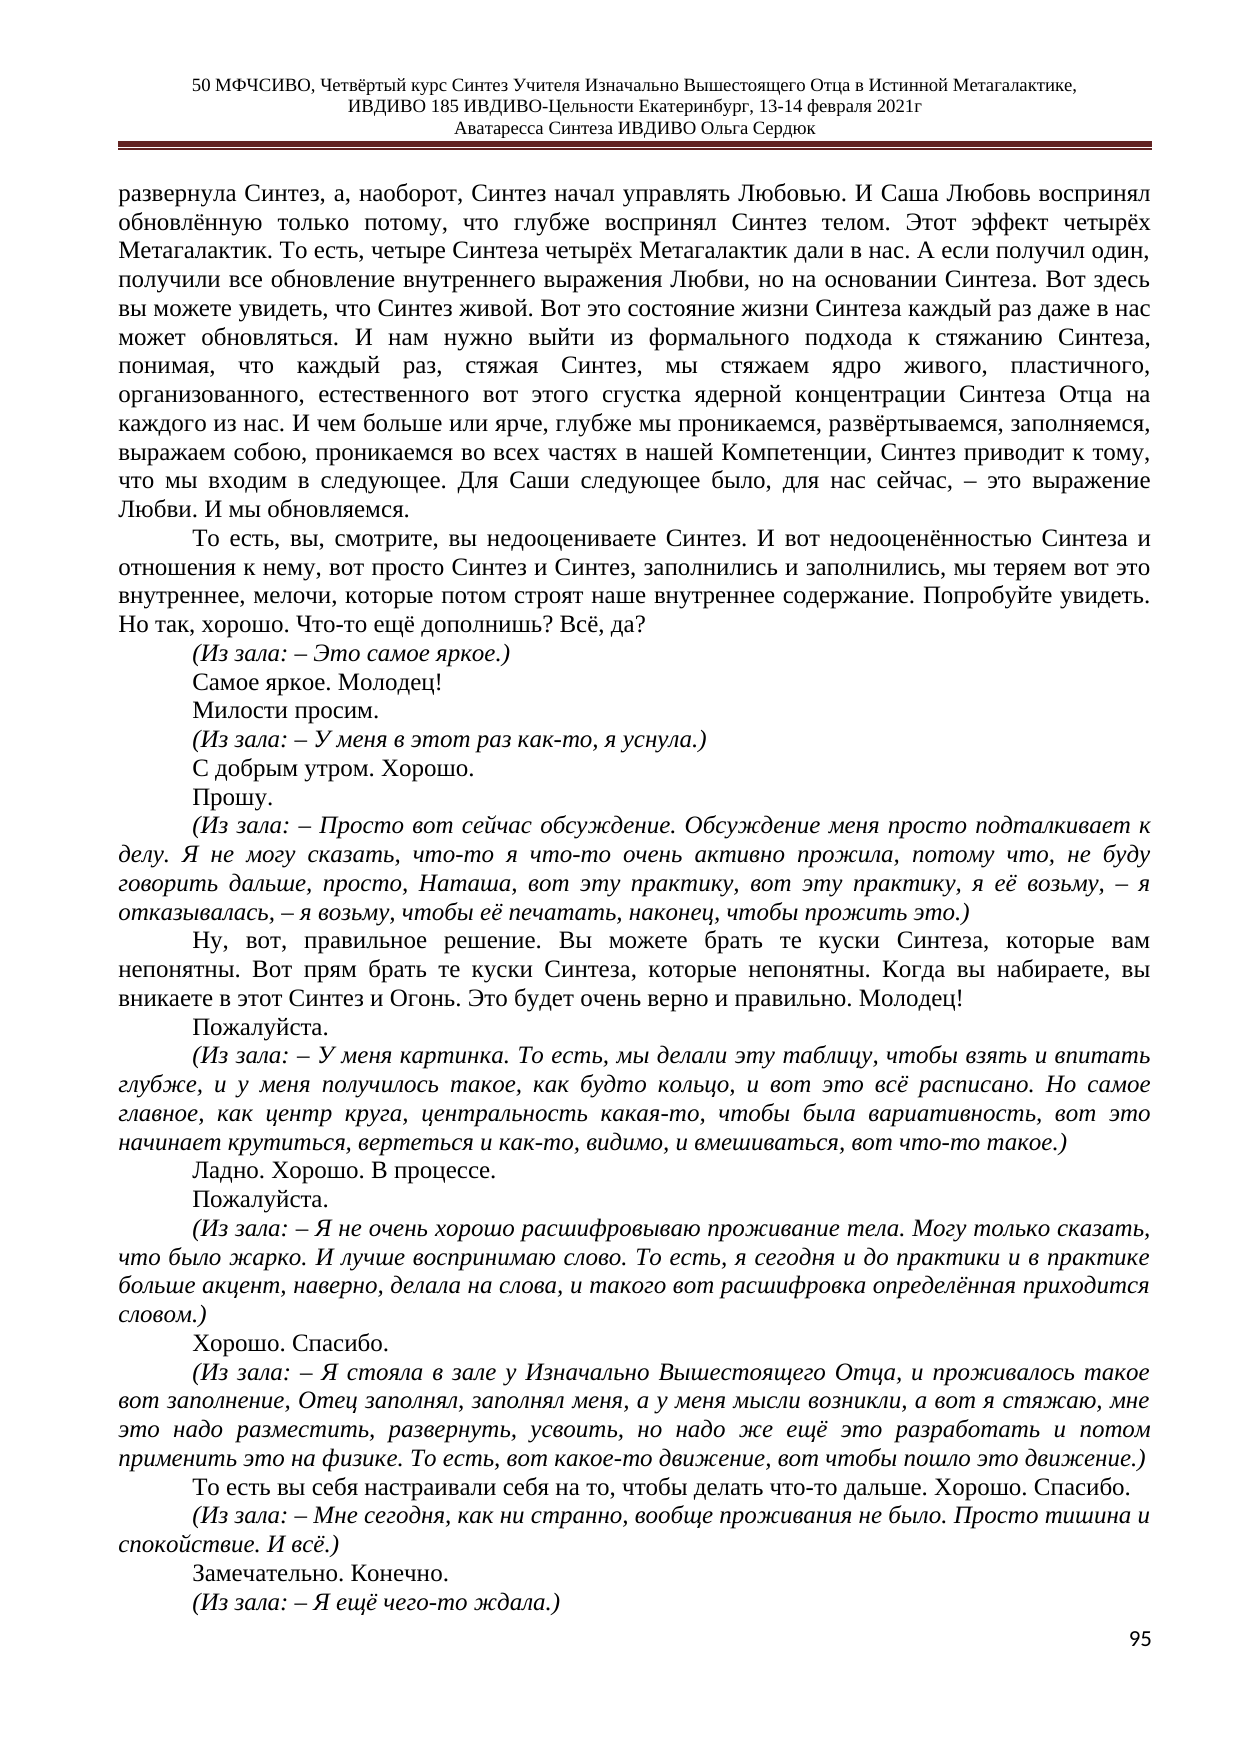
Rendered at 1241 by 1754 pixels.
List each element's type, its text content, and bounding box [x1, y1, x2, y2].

text (Из зала: – Я стояла в зале у Изначально Вышестоящего Отца, и проживалось такое вот заполнение, Отец заполнял, заполнял меня, а у меня мысли возникли, а вот я стяжаю, мне это надо разместить, развернуть, усвоить, но надо же ещё это разработать и потом применить это на физике. То есть, вот какое-то движение, вот чтобы пошло это движение.) [118, 1357, 1152, 1472]
text (Из зала: – Я не очень хорошо расшифровываю проживание тела. Могу только сказать, что было жарко. И лучше воспринимаю слово. То есть, я сегодня и до практики и в практике больше акцент, наверно, делала на слова, и такого вот расшифровка определённая приходится словом.) [118, 1213, 1152, 1328]
text (Из зала: – У меня в этот раз как-то, я уснула.) [118, 724, 1152, 753]
text Прошу. [118, 782, 1152, 810]
text Милости просим. [118, 695, 1152, 724]
text С добрым утром. Хорошо. [118, 753, 1152, 782]
text (Из зала: – Просто вот сейчас обсуждение. Обсуждение меня просто подталкивает к делу. Я не могу сказать, что-то я что-то очень активно прожила, потому что, не буду говорить дальше, просто, Наташа, вот эту практику, вот эту практику, я её возьму, – я отказывалась, – я возьму, чтобы её печатать, наконец, чтобы прожить это.) [118, 810, 1152, 925]
text То есть, вы, смотрите, вы недооцениваете Синтез. И вот недооценённостью Синтеза и отношения к нему, вот просто Синтез и Синтез, заполнились и заполнились, мы теряем вот это внутреннее, мелочи, которые потом строят наше внутреннее содержание. Попробуйте увидеть. Но так, хорошо. Что-то ещё дополнишь? Всё, да? [118, 523, 1152, 638]
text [118, 178, 1152, 523]
text Пожалуйста. [118, 1012, 1152, 1040]
text Пожалуйста. [118, 1184, 1152, 1213]
text Хорошо. Спасибо. [118, 1328, 1152, 1357]
text (Из зала: – Это самое яркое.) [118, 638, 1152, 667]
text Самое яркое. Молодец! [118, 667, 1152, 695]
text (Из зала: – Я ещё чего-то ждала.) [118, 1587, 1152, 1615]
text Замечательно. Конечно. [118, 1558, 1152, 1587]
text То есть вы себя настраивали себя на то, чтобы делать что-то дальше. Хорошо. Спасибо. [118, 1472, 1152, 1500]
text (Из зала: – У меня картинка. То есть, мы делали эту таблицу, чтобы взять и впитать глубже, и у меня получилось такое, как будто кольцо, и вот это всё расписано. Но самое главное, как центр круга, центральность какая-то, чтобы была вариативность, вот это начинает крутиться, вертеться и как-то, видимо, и вмешиваться, вот что-то такое.) [118, 1040, 1152, 1155]
text Ну, вот, правильное решение. Вы можете брать те куски Синтеза, которые вам непонятны. Вот прям брать те куски Синтеза, которые непонятны. Когда вы набираете, вы вникаете в этот Синтез и Огонь. Это будет очень верно и правильно. Молодец! [118, 925, 1152, 1012]
text (Из зала: – Мне сегодня, как ни странно, вообще проживания не было. Просто тишина и спокойствие. И всё.) [118, 1500, 1152, 1558]
text Ладно. Хорошо. В процессе. [118, 1155, 1152, 1184]
